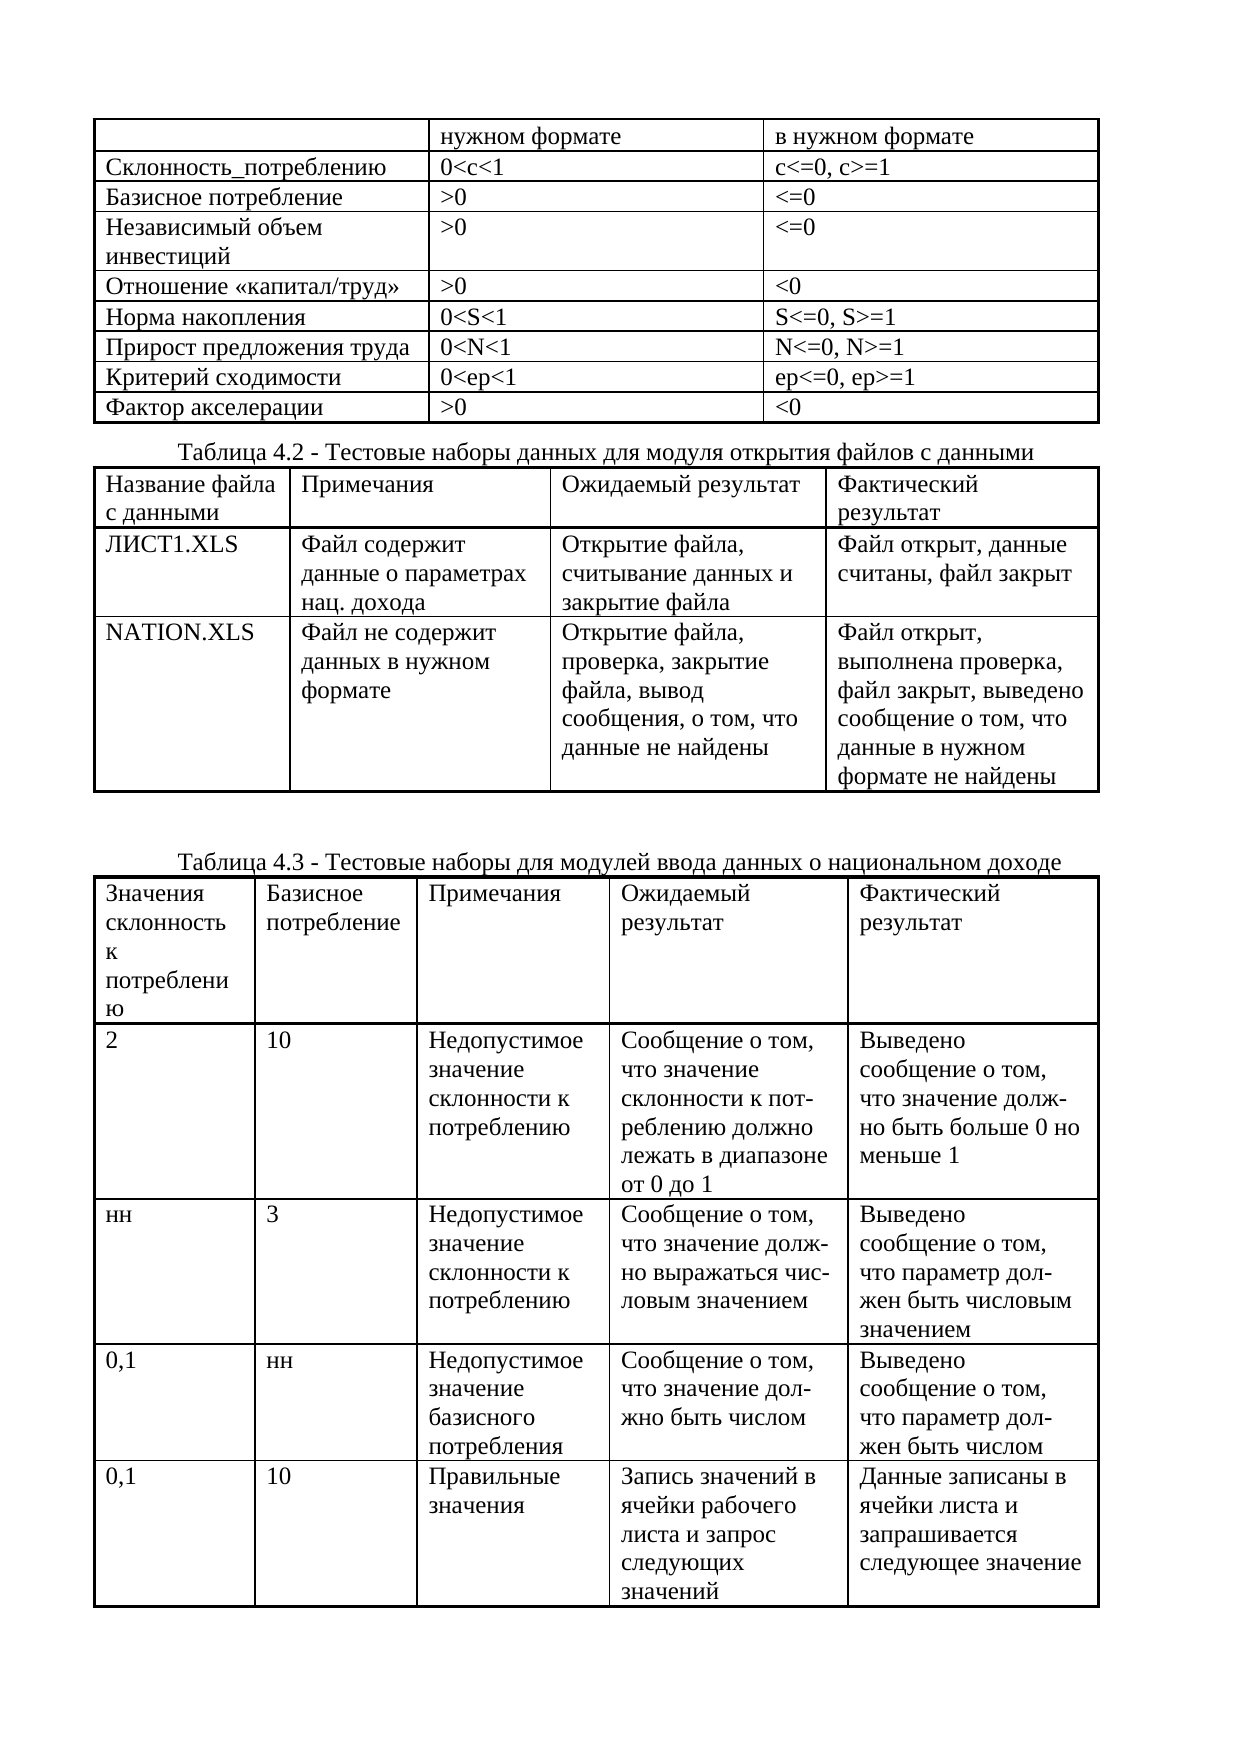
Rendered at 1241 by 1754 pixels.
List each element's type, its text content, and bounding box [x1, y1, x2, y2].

table_cell Файл открыт, выполнена проверка, файл закрыт, выведено сообщение о том, что данные в нужном формате не найдены [827, 617, 1097, 790]
table_cell Выведено сообщение о том, что значение долж-но быть больше 0 но меньше 1 [849, 1025, 1097, 1198]
table_header Примечания [291, 469, 550, 526]
table_cell Файл не содержит данных в нужном формате [291, 617, 550, 790]
table_cell ЛИСТ1.XLS [96, 529, 289, 616]
table_cell ep<=0, ep>=1 [764, 362, 1097, 391]
table_cell Недопустимое значение склонности к потреблению [418, 1200, 609, 1343]
table_cell <0 [764, 271, 1097, 300]
table_cell Выведено сообщение о том, что параметр дол-жен быть числом [849, 1345, 1097, 1460]
table_cell Недопустимое значение базисного потребления [418, 1345, 609, 1460]
table_cell c<=0, c>=1 [764, 152, 1097, 180]
table_cell Критерий сходимости [96, 362, 428, 391]
table_cell Выведено сообщение о том, что параметр дол-жен быть числовым значением [849, 1200, 1097, 1343]
text Таблица 4.3 - Тестовые наборы для модулей ввода данных о национальном доходе [118, 847, 1122, 875]
table_cell Открытие файла, проверка, закрытие файла, вывод сообщения, о том, что данные не найдены [551, 617, 825, 790]
table_cell <=0 [764, 182, 1097, 211]
text Таблица 4.2 - Тестовые наборы данных для модуля открытия файлов с данными [118, 437, 1122, 466]
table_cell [430, 120, 763, 150]
table_cell 0<N<1 [430, 332, 763, 361]
table_cell Файл открыт, данные считаны, файл закрыт [827, 529, 1097, 616]
table_cell Сообщение о том, что значение дол-жно быть числом [610, 1345, 847, 1460]
table_cell Независимый объем инвестиций [96, 212, 428, 270]
table_cell Норма накопления [96, 302, 428, 330]
table_header Название файла с данными [96, 469, 289, 526]
table_header Базисное потребление [256, 879, 416, 1022]
table_cell <=0 [764, 212, 1097, 270]
table_cell Отношение «капитал/труд» [96, 271, 428, 300]
table_header Примечания [418, 879, 609, 1022]
table_cell Данные записаны в ячейки листа и запрашивается следующее значение [849, 1461, 1097, 1605]
table_cell >0 [430, 271, 763, 300]
table_cell NATION.XLS [96, 617, 289, 790]
table_cell Прирост предложения труда [96, 332, 428, 361]
table_cell Сообщение о том, что значение склонности к пот-реблению должно лежать в диапазоне от 0 до 1 [610, 1025, 847, 1198]
table_cell N<=0, N>=1 [764, 332, 1097, 361]
table_header Значения склонность к потреблению [96, 879, 254, 1022]
table_cell >0 [430, 393, 763, 421]
table_cell 3 [256, 1200, 416, 1343]
table_cell 10 [256, 1025, 416, 1198]
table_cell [96, 120, 428, 150]
table_cell нн [96, 1200, 254, 1343]
table_cell 0,1 [96, 1461, 254, 1605]
table_cell 2 [96, 1025, 254, 1198]
table_cell >0 [430, 182, 763, 211]
table_cell 0<c<1 [430, 152, 763, 180]
table_cell Фактор акселерации [96, 393, 428, 421]
table_cell <0 [764, 393, 1097, 421]
table_cell Сообщение о том, что значение долж-но выражаться чис-ловым значением [610, 1200, 847, 1343]
table_cell Склонность_потреблению [96, 152, 428, 180]
table_cell Запись значений в ячейки рабочего листа и запрос следующих значений [610, 1461, 847, 1605]
table_cell Недопустимое значение склонности к потреблению [418, 1025, 609, 1198]
table_cell S<=0, S>=1 [764, 302, 1097, 330]
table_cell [764, 120, 1097, 150]
table_cell Базисное потребление [96, 182, 428, 211]
table_header Ожидаемый результат [610, 879, 847, 1022]
table_cell 0<S<1 [430, 302, 763, 330]
table_cell Правильные значения [418, 1461, 609, 1605]
table_header Фактический результат [827, 469, 1097, 526]
table_cell 0<ep<1 [430, 362, 763, 391]
table_cell нн [256, 1345, 416, 1460]
table_cell Файл содержит данные о параметрах нац. дохода [291, 529, 550, 616]
table_cell 0,1 [96, 1345, 254, 1460]
table_cell 10 [256, 1461, 416, 1605]
table_cell Открытие файла, считывание данных и закрытие файла [551, 529, 825, 616]
table_header Фактический результат [849, 879, 1097, 1022]
table_cell >0 [430, 212, 763, 270]
table_header Ожидаемый результат [551, 469, 825, 526]
